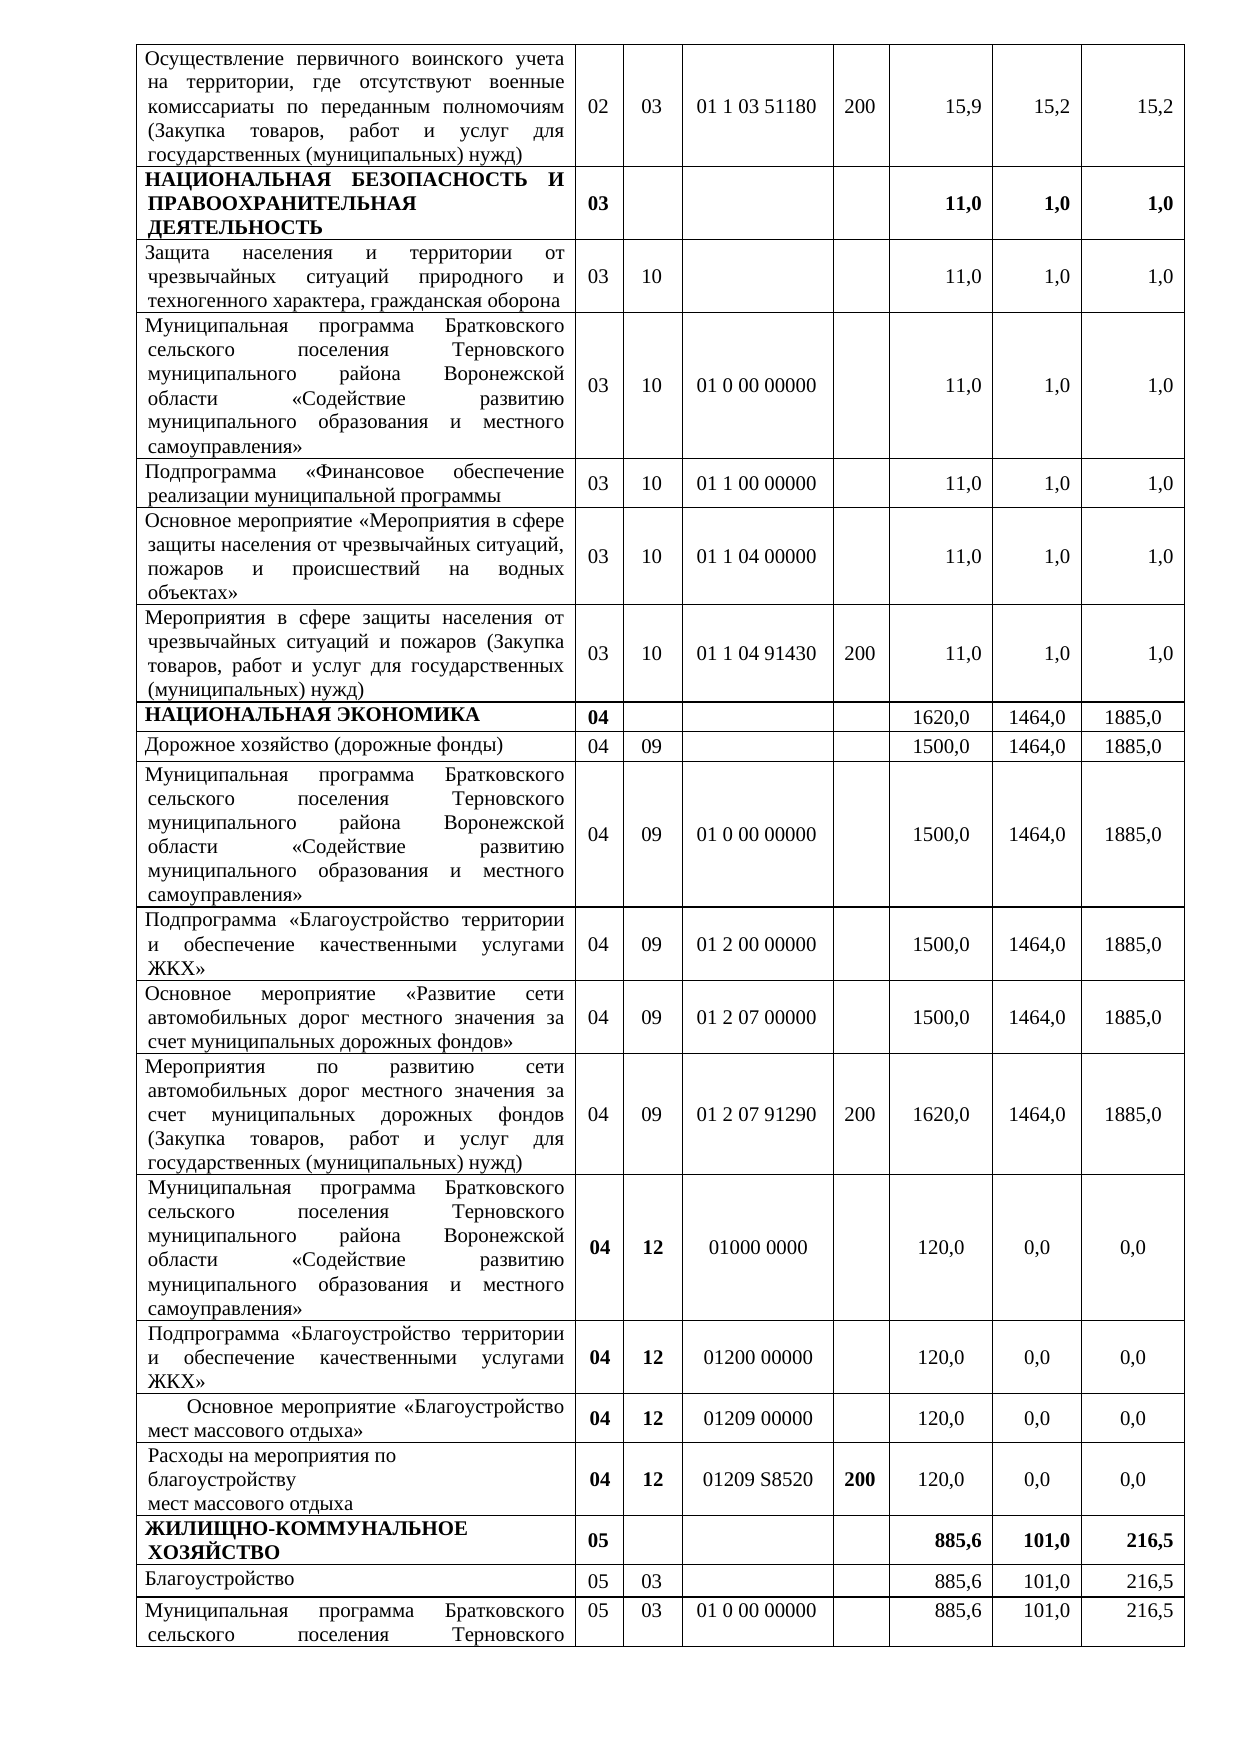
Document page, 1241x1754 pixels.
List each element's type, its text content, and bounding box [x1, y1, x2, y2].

table_cell 05 [576, 1516, 623, 1564]
table_cell [624, 703, 682, 731]
table_cell Благоустройство [137, 1565, 575, 1596]
table_cell [834, 313, 889, 458]
table_cell НАЦИОНАЛЬНАЯ БЕЗОПАСНОСТЬ И ПРАВООХРАНИТЕЛЬНАЯ ДЕЯТЕЛЬНОСТЬ [137, 167, 575, 239]
table_cell 885,6 [890, 1565, 992, 1596]
table_cell 05 [576, 1598, 623, 1646]
table_cell 01 2 07 91290 [683, 1054, 833, 1174]
table_cell 12 [624, 1443, 682, 1515]
table_cell 1,0 [1082, 240, 1184, 312]
table_cell 01 2 00 00000 [683, 908, 833, 979]
table_cell 0,0 [993, 1321, 1081, 1393]
table_cell 1,0 [1082, 605, 1184, 701]
table_cell 01209 00000 [683, 1394, 833, 1442]
table_cell 120,0 [890, 1443, 992, 1515]
table_cell 04 [576, 1175, 623, 1319]
table_cell 1464,0 [993, 703, 1081, 731]
table_cell 12 [624, 1394, 682, 1442]
table_cell [683, 1565, 833, 1596]
table_cell 01000 0000 [683, 1175, 833, 1319]
table_cell 216,5 [1082, 1516, 1184, 1564]
table_cell 01 2 07 00000 [683, 981, 833, 1053]
table_cell [834, 732, 889, 761]
table_cell 101,0 [993, 1516, 1081, 1564]
table_cell Основное мероприятие «Благоустройство мест массового отдыха» [137, 1394, 575, 1442]
table_cell Осуществление первичного воинского учета на территории, где отсутствуют военные комиссариаты по переданным полномочиям (Закупка товаров, работ и услуг для государственных (муниципальных) нужд) [137, 45, 575, 166]
table_cell 1464,0 [993, 908, 1081, 979]
table_cell 10 [624, 459, 682, 507]
table_cell 1885,0 [1082, 908, 1184, 979]
table_cell 101,0 [993, 1565, 1081, 1596]
table_cell 1885,0 [1082, 732, 1184, 761]
table_cell 216,5 [1082, 1565, 1184, 1596]
table_cell 1464,0 [993, 1054, 1081, 1174]
table_cell [834, 1394, 889, 1442]
table_cell 03 [576, 605, 623, 701]
table_cell 11,0 [890, 240, 992, 312]
table_cell 0,0 [1082, 1394, 1184, 1442]
table_cell 09 [624, 908, 682, 979]
table_cell Защита населения и территории от чрезвычайных ситуаций природного и техногенного характера, гражданская оборона [137, 240, 575, 312]
table_cell 1885,0 [1082, 703, 1184, 731]
table_cell 01209 S8520 [683, 1443, 833, 1515]
table_cell 1885,0 [1082, 1054, 1184, 1174]
table_cell [834, 508, 889, 604]
table_cell 120,0 [890, 1321, 992, 1393]
table_cell 04 [576, 703, 623, 731]
table_cell Подпрограмма «Финансовое обеспечение реализации муниципальной программы [137, 459, 575, 507]
table_cell 200 [834, 605, 889, 701]
table_cell 1464,0 [993, 732, 1081, 761]
table_cell [683, 703, 833, 731]
table_cell 01 1 04 91430 [683, 605, 833, 701]
table_cell 03 [624, 1598, 682, 1646]
table_cell 04 [576, 981, 623, 1053]
table_cell 216,5 [1082, 1598, 1184, 1646]
table_cell [683, 1516, 833, 1564]
table_cell 04 [576, 1321, 623, 1393]
table_cell 1,0 [1082, 167, 1184, 239]
table_cell 05 [576, 1565, 623, 1596]
table_cell 09 [624, 981, 682, 1053]
table_cell 04 [576, 1054, 623, 1174]
table_cell 1500,0 [890, 762, 992, 906]
table_cell 03 [576, 240, 623, 312]
table_cell Расходы на мероприятия по благоустройству мест массового отдыха [137, 1443, 575, 1515]
table_cell 02 [576, 45, 623, 166]
table_cell НАЦИОНАЛЬНАЯ ЭКОНОМИКА [137, 703, 575, 731]
table_cell 200 [834, 45, 889, 166]
table_cell Основное мероприятие «Развитие сети автомобильных дорог местного значения за счет муниципальных дорожных фондов» [137, 981, 575, 1053]
table_cell [834, 1321, 889, 1393]
table_cell 01 1 00 00000 [683, 459, 833, 507]
table_cell [834, 459, 889, 507]
table_cell 1464,0 [993, 762, 1081, 906]
table_cell 200 [834, 1054, 889, 1174]
table_cell 11,0 [890, 459, 992, 507]
table_cell 01 0 00 00000 [683, 762, 833, 906]
table_cell 885,6 [890, 1516, 992, 1564]
table_cell 0,0 [1082, 1321, 1184, 1393]
table_cell 1,0 [993, 167, 1081, 239]
table_cell 1,0 [993, 459, 1081, 507]
table_cell [834, 1598, 889, 1646]
table_cell Мероприятия по развитию сети автомобильных дорог местного значения за счет муниципальных дорожных фондов (Закупка товаров, работ и услуг для государственных (муниципальных) нужд) [137, 1054, 575, 1174]
table_cell 10 [624, 605, 682, 701]
table_cell 12 [624, 1321, 682, 1393]
table_cell 12 [624, 1175, 682, 1319]
table_cell 11,0 [890, 167, 992, 239]
table_cell [683, 240, 833, 312]
table_cell Основное мероприятие «Мероприятия в сфере защиты населения от чрезвычайных ситуаций, пожаров и происшествий на водных объектах» [137, 508, 575, 604]
table_cell 04 [576, 732, 623, 761]
table_cell 10 [624, 240, 682, 312]
table_cell [834, 167, 889, 239]
table_cell 0,0 [993, 1175, 1081, 1319]
table_cell [624, 167, 682, 239]
table_cell 1885,0 [1082, 981, 1184, 1053]
table_cell 11,0 [890, 605, 992, 701]
table_cell 1620,0 [890, 1054, 992, 1174]
table_cell 09 [624, 1054, 682, 1174]
table_cell 1,0 [1082, 459, 1184, 507]
table_cell [683, 732, 833, 761]
table_cell 15,2 [993, 45, 1081, 166]
table_cell 0,0 [993, 1443, 1081, 1515]
table_cell 1,0 [993, 313, 1081, 458]
table_cell 15,9 [890, 45, 992, 166]
table_cell 03 [624, 1565, 682, 1596]
table_cell 1,0 [993, 240, 1081, 312]
table_cell 01 0 00 00000 [683, 313, 833, 458]
table_cell 03 [576, 167, 623, 239]
table_cell 09 [624, 762, 682, 906]
table_cell 1,0 [1082, 313, 1184, 458]
table_cell 0,0 [993, 1394, 1081, 1442]
table_cell 10 [624, 313, 682, 458]
table_cell 09 [624, 732, 682, 761]
table_cell 0,0 [1082, 1175, 1184, 1319]
table_cell 03 [624, 45, 682, 166]
table_cell 04 [576, 1443, 623, 1515]
table_cell 1464,0 [993, 981, 1081, 1053]
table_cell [137, 1598, 575, 1646]
table_cell [624, 1516, 682, 1564]
table_cell 03 [576, 508, 623, 604]
table_cell [834, 240, 889, 312]
table_cell 03 [576, 459, 623, 507]
table_cell 1,0 [993, 508, 1081, 604]
table_cell 04 [576, 1394, 623, 1442]
table_cell [683, 167, 833, 239]
table_cell 0,0 [1082, 1443, 1184, 1515]
table_cell 01 1 03 51180 [683, 45, 833, 166]
table_cell [834, 762, 889, 906]
table_cell 1500,0 [890, 908, 992, 979]
table_cell 200 [834, 1443, 889, 1515]
table_cell Дорожное хозяйство (дорожные фонды) [137, 732, 575, 761]
table_cell 01200 00000 [683, 1321, 833, 1393]
table_cell [834, 1565, 889, 1596]
table_cell 04 [576, 908, 623, 979]
table_cell 11,0 [890, 508, 992, 604]
table_cell ЖИЛИЩНО-КОММУНАЛЬНОЕ ХОЗЯЙСТВО [137, 1516, 575, 1564]
table_cell 04 [576, 762, 623, 906]
table_cell 15,2 [1082, 45, 1184, 166]
table_cell 1,0 [993, 605, 1081, 701]
table_cell 120,0 [890, 1175, 992, 1319]
table_cell 101,0 [993, 1598, 1081, 1646]
table_cell [834, 1516, 889, 1564]
table_cell Мероприятия в сфере защиты населения от чрезвычайных ситуаций и пожаров (Закупка товаров, работ и услуг для государственных (муниципальных) нужд) [137, 605, 575, 701]
table_cell 1500,0 [890, 981, 992, 1053]
table_cell [834, 703, 889, 731]
table_cell 10 [624, 508, 682, 604]
table_cell 120,0 [890, 1394, 992, 1442]
table_cell 1,0 [1082, 508, 1184, 604]
table_cell 11,0 [890, 313, 992, 458]
table_cell 01 1 04 00000 [683, 508, 833, 604]
table_cell [834, 1175, 889, 1319]
table_cell 885,6 [890, 1598, 992, 1646]
table_cell 1500,0 [890, 732, 992, 761]
table_cell 1620,0 [890, 703, 992, 731]
table_cell 03 [576, 313, 623, 458]
table_cell 1885,0 [1082, 762, 1184, 906]
table_cell 01 0 00 00000 [683, 1598, 833, 1646]
table_cell [834, 908, 889, 979]
table_cell Подпрограмма «Благоустройство территории и обеспечение качественными услугами ЖКХ» [137, 908, 575, 979]
table_cell Подпрограмма «Благоустройство территории и обеспечение качественными услугами ЖКХ» [137, 1321, 575, 1393]
table_cell [834, 981, 889, 1053]
